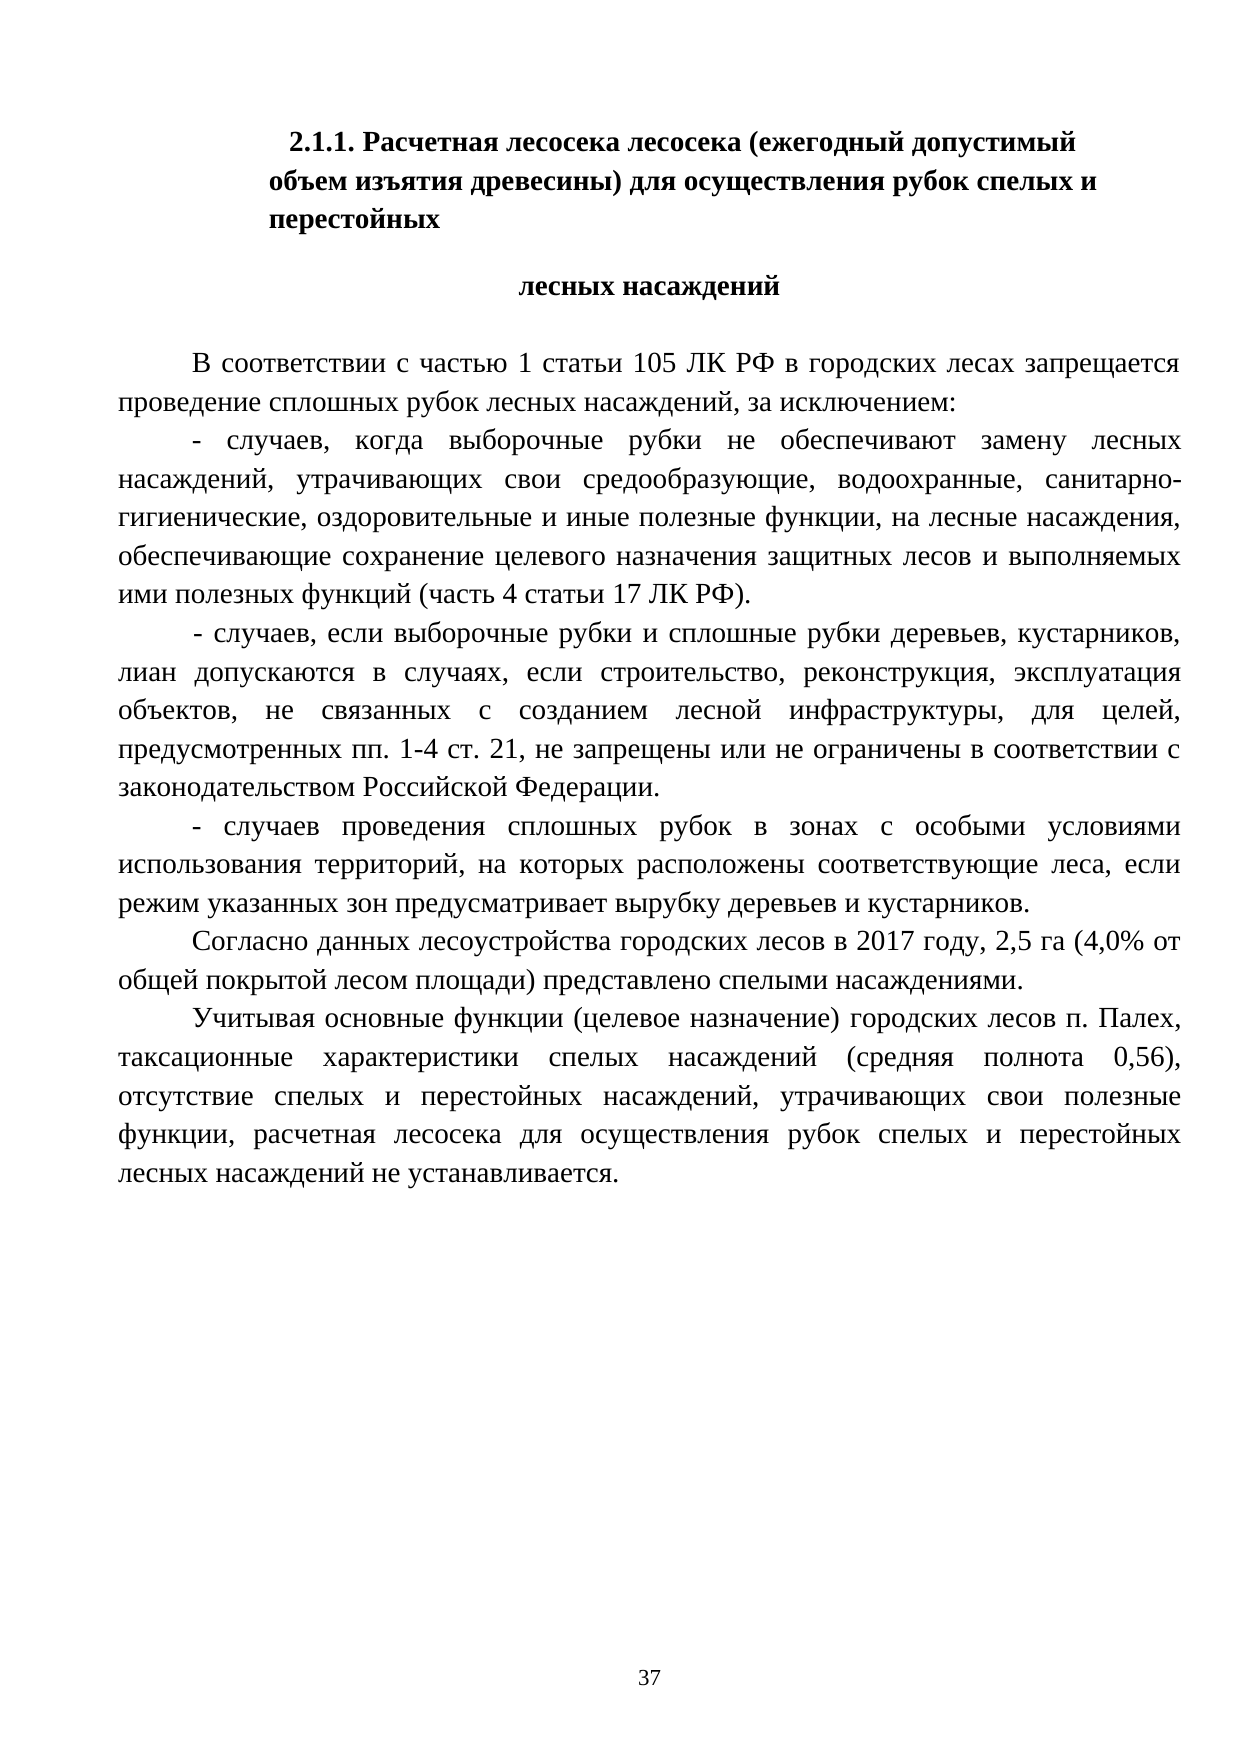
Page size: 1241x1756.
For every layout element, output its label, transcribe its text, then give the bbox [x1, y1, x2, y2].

list случаев, если выборочные рубки и сплошные рубки деревьев, кустарников, лиан допускаются в случаях, если строительство, реконструкция, эксплуатация объектов, не связанных с созданием лесной инфраструктуры, для целей, предусмотренных пп. 1-4 ст. 21, не запрещены или не ограничены в соответствии с законодательством Российской Федерации. [118, 615, 1181, 803]
text лесных насаждений [518, 269, 1223, 302]
text Учитывая основные функции (целевое назначение) городских лесов п. Палех, таксационные характеристики спелых насаждений (средняя полнота 0,56), отсутствие спелых и перестойных насаждений, утрачивающих свои полезные функции, расчетная лесосека для осуществления рубок спелых и перестойных лесных насаждений не устанавливается. [118, 1001, 1182, 1188]
list случаев, когда выборочные рубки не обеспечивают замену лесных насаждений, утрачивающих свои средообразующие, водоохранные, санитарно- гигиенические, оздоровительные и иные полезные функции, на лесные насаждения, обеспечивающие сохранение целевого назначения защитных лесов и выполняемых ими полезных функций (часть 4 статьи 17 ЛК РФ). [118, 422, 1182, 610]
text Согласно данных лесоустройства городских лесов в 2017 году, 2,5 га (4,0% от общей покрытой лесом площади) представлено спелыми насаждениями. [118, 923, 1182, 996]
text В соответствии с частью 1 статьи 105 ЛК РФ в городских лесах запрещается проведение сплошных рубок лесных насаждений, за исключением: [118, 345, 1181, 417]
subtitle Расчетная лесосека лесосека (ежегодный допустимый объем изъятия древесины) для осуществления рубок спелых и перестойных [268, 124, 1151, 235]
list случаев проведения сплошных рубок в зонах с особыми условиями использования территорий, на которых расположены соответствующие леса, если режим указанных зон предусматривает вырубку деревьев и кустарников. [118, 808, 1181, 918]
